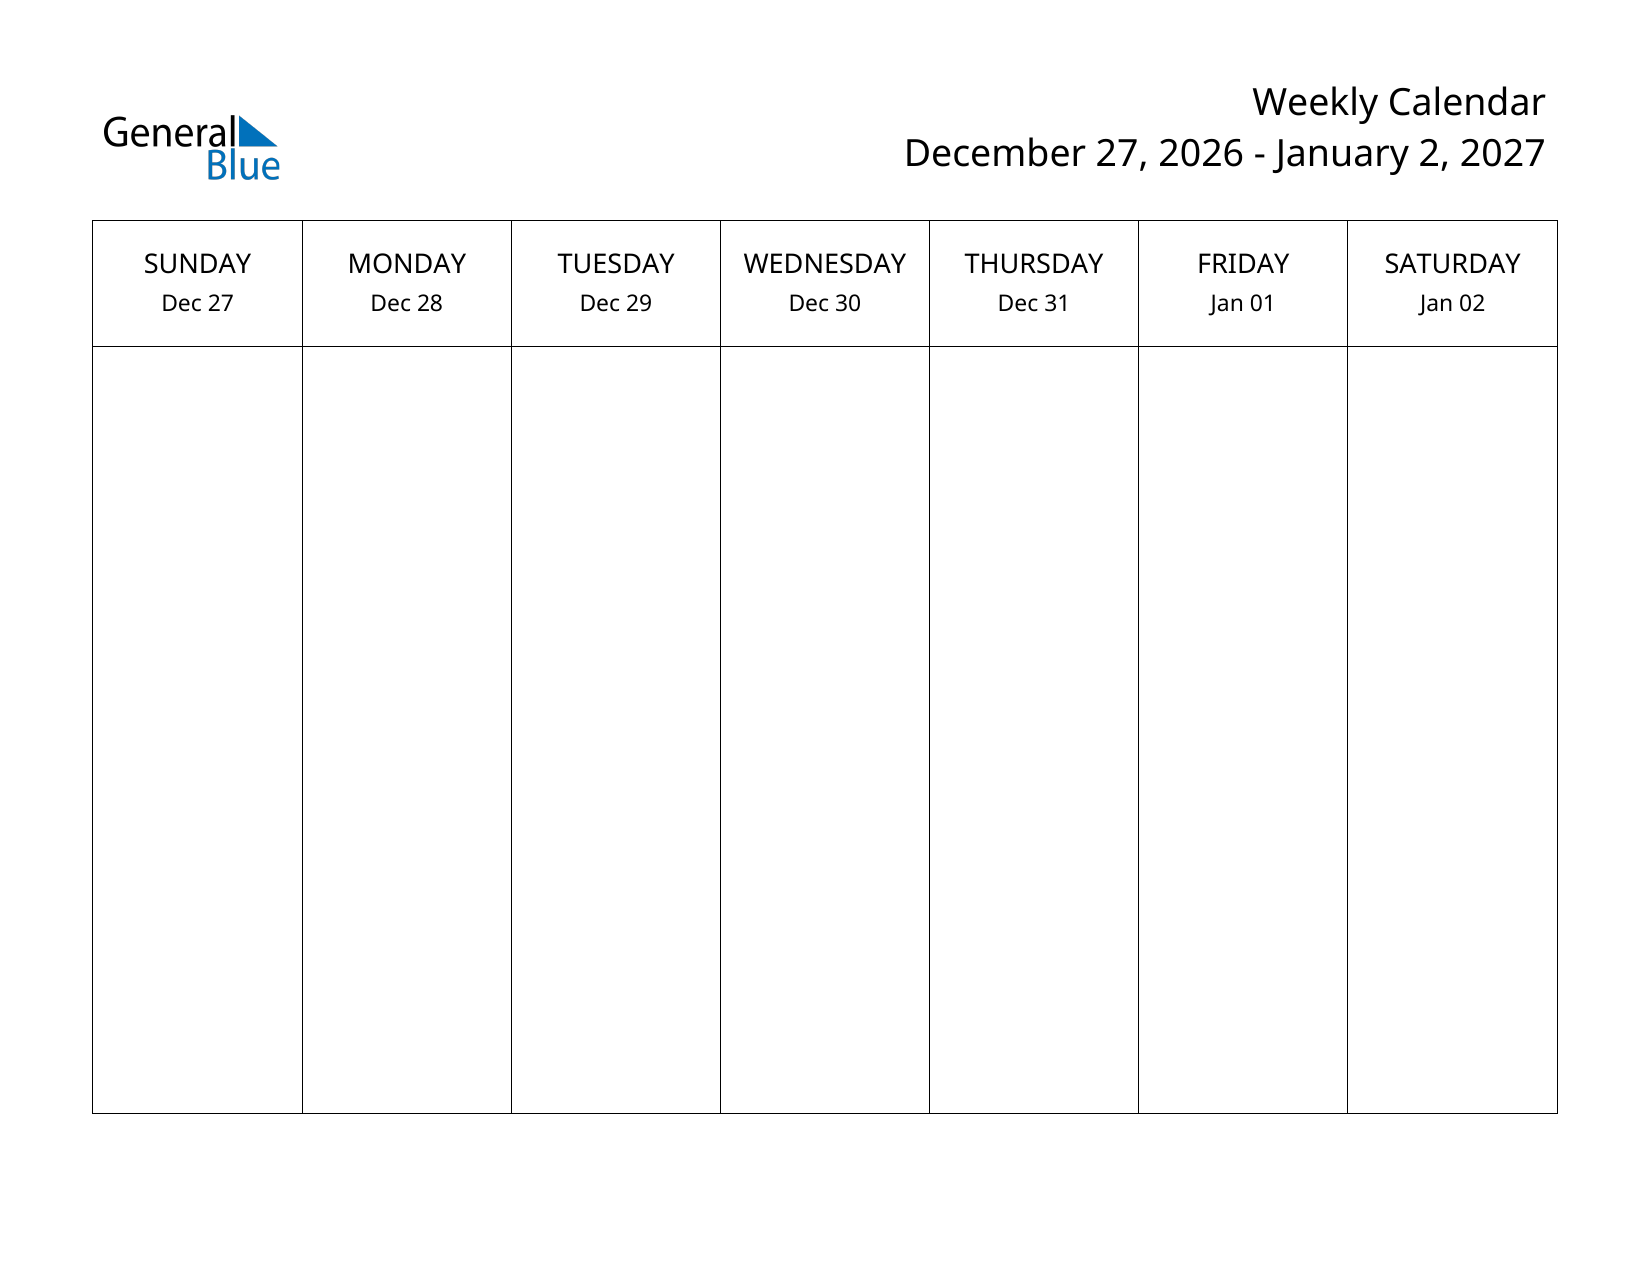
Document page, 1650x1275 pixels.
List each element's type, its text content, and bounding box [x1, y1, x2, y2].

table_cell SUNDAY Dec 27 [93, 221, 302, 346]
table_cell [512, 347, 720, 1113]
table_cell WEDNESDAY Dec 30 [721, 221, 929, 346]
table_cell THURSDAY Dec 31 [930, 221, 1138, 346]
table_header Weekly Calendar December 27, 2026 - January 2, 2027 [302, 75, 1557, 220]
table_cell TUESDAY Dec 29 [512, 221, 720, 346]
table_cell [1139, 347, 1347, 1113]
table_cell FRIDAY Jan 01 [1139, 221, 1347, 346]
table_cell [303, 347, 511, 1113]
table_cell [93, 347, 302, 1113]
table_cell [1348, 347, 1557, 1113]
table_cell [721, 347, 929, 1113]
table_header [93, 75, 302, 220]
picture [104, 115, 280, 180]
table_cell [930, 347, 1138, 1113]
table_cell MONDAY Dec 28 [303, 221, 511, 346]
table_cell SATURDAY Jan 02 [1348, 221, 1557, 346]
